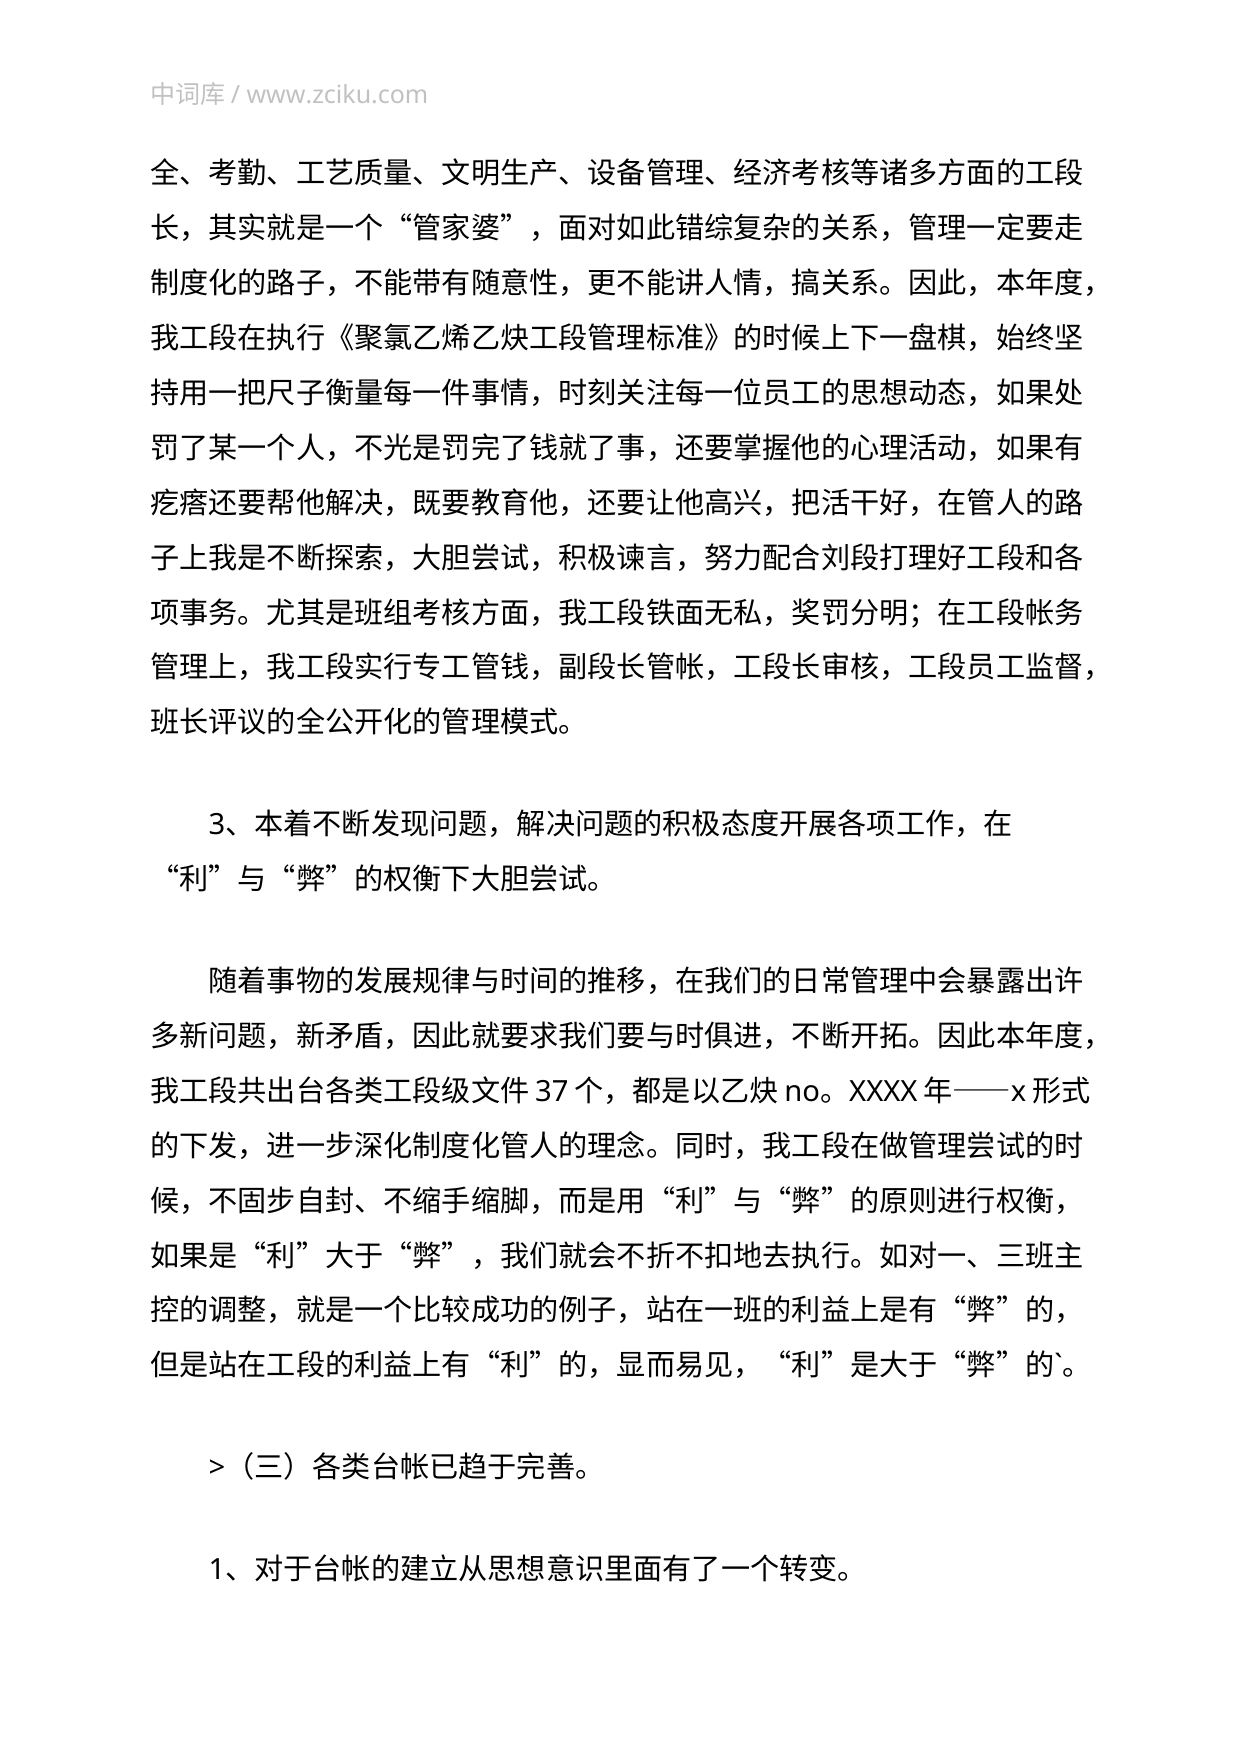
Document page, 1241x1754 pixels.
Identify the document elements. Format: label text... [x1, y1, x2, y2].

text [150, 150, 1090, 741]
text 3、本着不断发现问题，解决问题的积极态度开展各项工作，在“利”与“弊”的权衡下大胆尝试。 [150, 801, 1090, 898]
text >（三）各类台帐已趋于完善。 [150, 1444, 1090, 1486]
text 随着事物的发展规律与时间的推移，在我们的日常管理中会暴露出许多新问题，新矛盾，因此就要求我们要与时俱进，不断开拓。因此本年度，我工段共出台各类工段级文件37个，都是以乙炔no。XXXX年——x形式的下发，进一步深化制度化管人的理念。同时，我工段在做管理尝试的时候，不固步自封、不缩手缩脚，而是用“利”与“弊”的原则进行权衡，如果是“利”大于“弊”，我们就会不折不扣地去执行。如对一、三班主控的调整，就是一个比较成功的例子，站在一班的利益上是有“弊”的，但是站在工段的利益上有“利”的，显而易见，“利”是大于“弊”的`。 [150, 957, 1090, 1384]
text 1、对于台帐的建立从思想意识里面有了一个转变。 [150, 1546, 1090, 1588]
